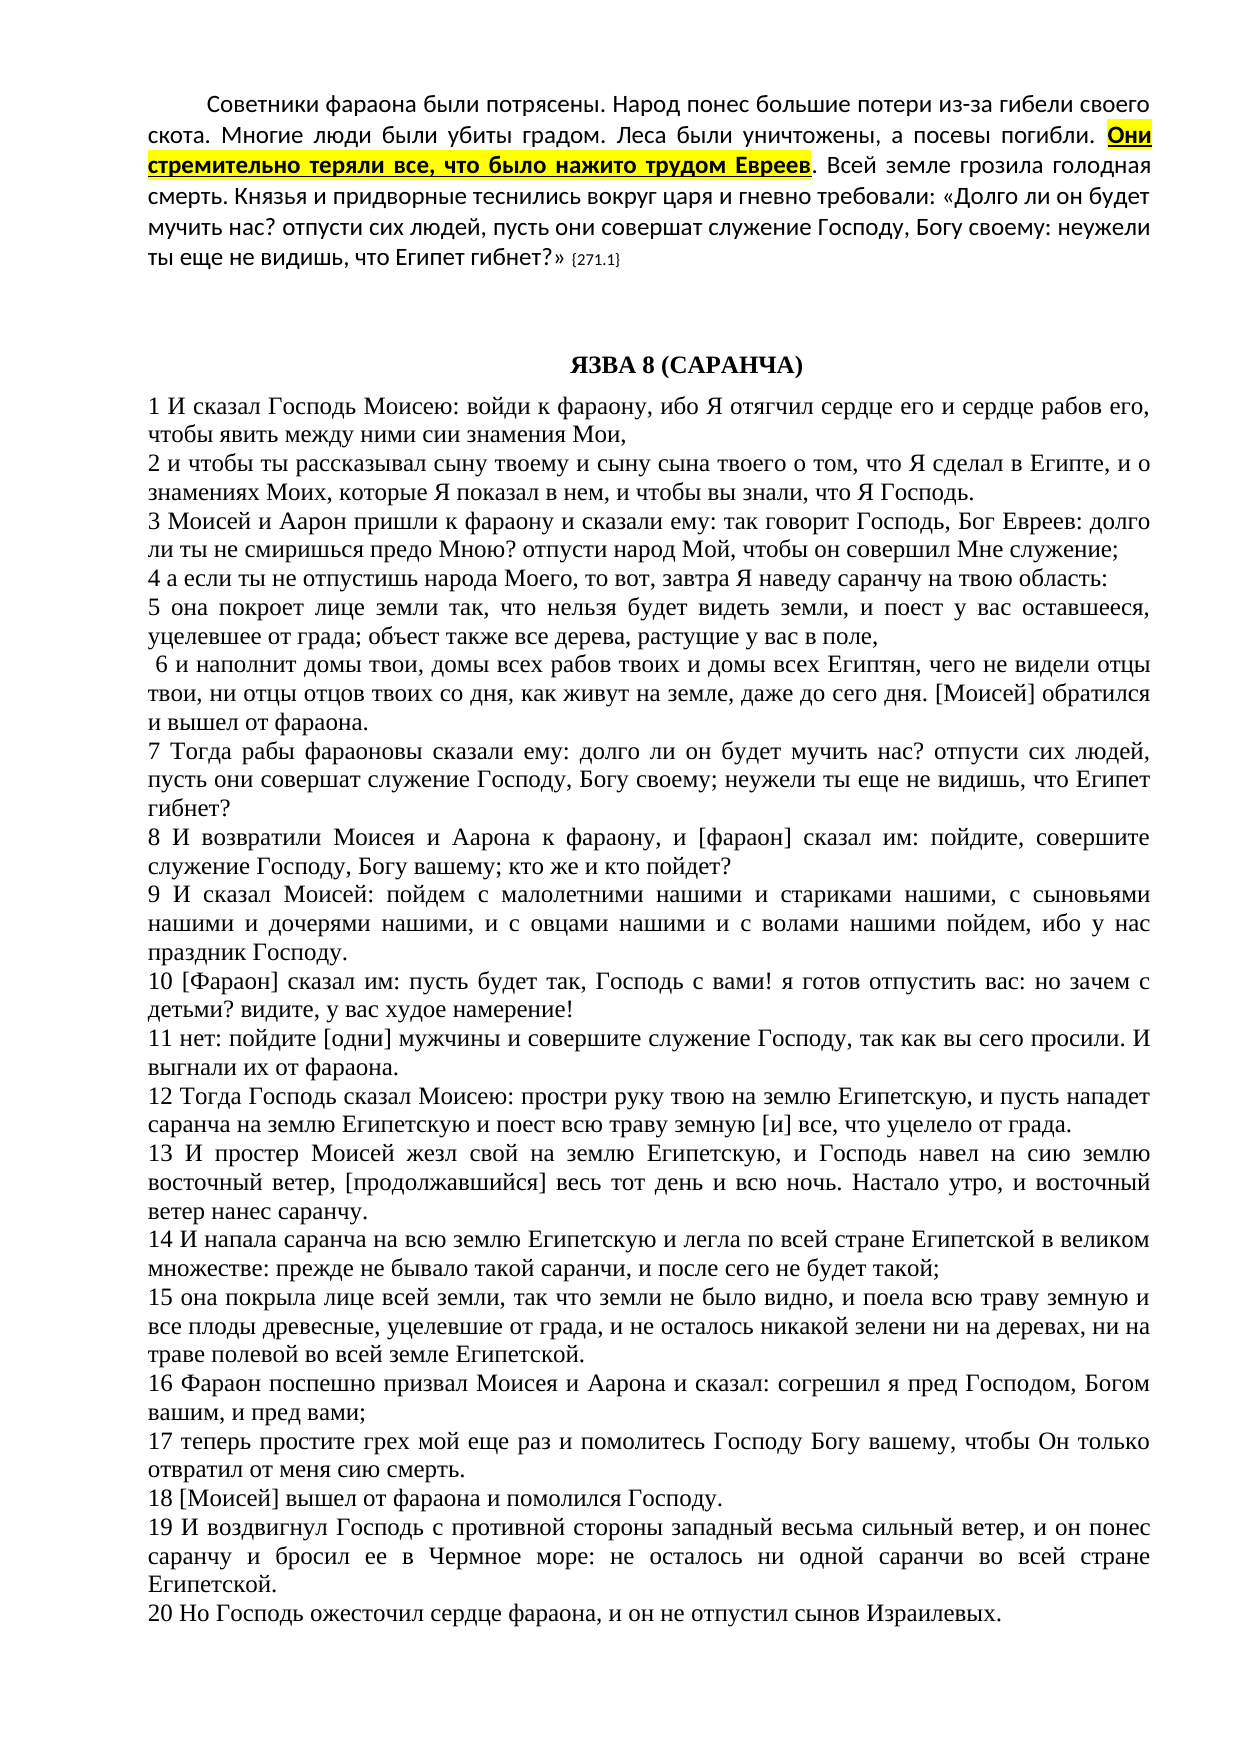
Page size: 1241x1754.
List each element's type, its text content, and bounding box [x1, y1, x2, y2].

text 8 И возвратили Моисея и Аарона к фараону, и [фараон] сказал им: пойдите, совершите служение Господу, Богу вашему; кто же и кто пойдет? [148, 822, 1152, 879]
text 15 она покрыла лице всей земли, так что земли не было видно, и поела всю траву земную и все плоды древесные, уцелевшие от града, и не осталось никакой зелени ни на деревах, ни на траве полевой во всей земле Египетской. [148, 1282, 1152, 1368]
text 9 И сказал Моисей: пойдем с малолетними нашими и стариками нашими, с сыновьями нашими и дочерями нашими, и с овцами нашими и с волами нашими пойдем, ибо у нас праздник Господу. [148, 879, 1152, 966]
text 13 И простер Моисей жезл свой на землю Египетскую, и Господь навел на сию землю восточный ветер, [продолжавшийся] весь тот день и всю ночь. Настало утро, и восточный ветер нанес саранчу. [148, 1138, 1152, 1224]
text 17 теперь простите грех мой еще раз и помолитесь Господу Богу вашему, чтобы Он только отвратил от меня сию смерть. [148, 1426, 1152, 1483]
text 20 Но Господь ожесточил сердце фараона, и он не отпустил сынов Израилевых. [148, 1598, 1152, 1627]
text 18 [Моисей] вышел от фараона и помолился Господу. [148, 1483, 1152, 1512]
text 1 И сказал Господь Моисею: войди к фараону, ибо Я отягчил сердце его и сердце рабов его, чтобы явить между ними сии знамения Мои, [148, 391, 1152, 448]
text 14 И напала саранча на всю землю Египетскую и легла по всей стране Египетской в великом множестве: прежде не бывало такой саранчи, и после сего не будет такой; [148, 1224, 1152, 1282]
text 4 а если ты не отпустишь народа Моего, то вот, завтра Я наведу саранчу на твою область: [148, 563, 1152, 592]
text 12 Тогда Господь сказал Моисею: простри руку твою на землю Египетскую, и пусть нападет саранча на землю Египетскую и поест всю траву земную [и] все, что уцелело от града. [148, 1081, 1152, 1138]
text 10 [Фараон] сказал им: пусть будет так, Господь с вами! я готов отпустить вас: но зачем с детьми? видите, у вас худое намерение! [148, 966, 1152, 1023]
text 19 И воздвигнул Господь с противной стороны западный весьма сильный ветер, и он понес саранчу и бросил ее в Чермное море: не осталось ни одной саранчи во всей стране Египетской. [148, 1512, 1152, 1598]
text 6 и наполнит домы твои, домы всех рабов твоих и домы всех Египтян, чего не видели отцы твои, ни отцы отцов твоих со дня, как живут на земле, даже до сего дня. [Моисей] обратился и вышел от фараона. [148, 649, 1152, 736]
text ЯЗВА 8 (САРАНЧА) [148, 350, 1152, 379]
text 7 Тогда рабы фараоновы сказали ему: долго ли он будет мучить нас? отпусти сих людей, пусть они совершат служение Господу, Богу своему; неужели ты еще не видишь, что Египет гибнет? [148, 736, 1152, 822]
text 3 Моисей и Аарон пришли к фараону и сказали ему: так говорит Господь, Бог Евреев: долго ли ты не смиришься предо Мною? отпусти народ Мой, чтобы он совершил Мне служение; [148, 506, 1152, 563]
text 16 Фараон поспешно призвал Моисея и Аарона и сказал: согрешил я пред Господом, Богом вашим, и пред вами; [148, 1368, 1152, 1426]
text 2 и чтобы ты рассказывал сыну твоему и сыну сына твоего о том, что Я сделал в Египте, и о знамениях Моих, которые Я показал в нем, и чтобы вы знали, что Я Господь. [148, 448, 1152, 506]
text 5 она покроет лице земли так, что нельзя будет видеть земли, и поест у вас оставшееся, уцелевшее от града; объест также все дерева, растущие у вас в поле, [148, 592, 1152, 649]
text Советники фараона были потрясены. Народ понес большие потери из-за гибели своего скота. Многие люди были убиты градом. Леса были уничтожены, а посевы погибли. Они стремительно теряли все, что было нажито трудом Евреев. Всей земле грозила голодная смерть. Князья и придворные теснились вокруг царя и гневно требовали: «Долго ли он будет мучить нас? отпусти сих людей, пусть они совершат служение Господу, Богу своему: неужели ты еще не видишь, что Египет гибнет?» {271.1} [148, 88, 1152, 272]
text 11 нет: пойдите [одни] мужчины и совершите служение Господу, так как вы сего просили. И выгнали их от фараона. [148, 1023, 1152, 1081]
